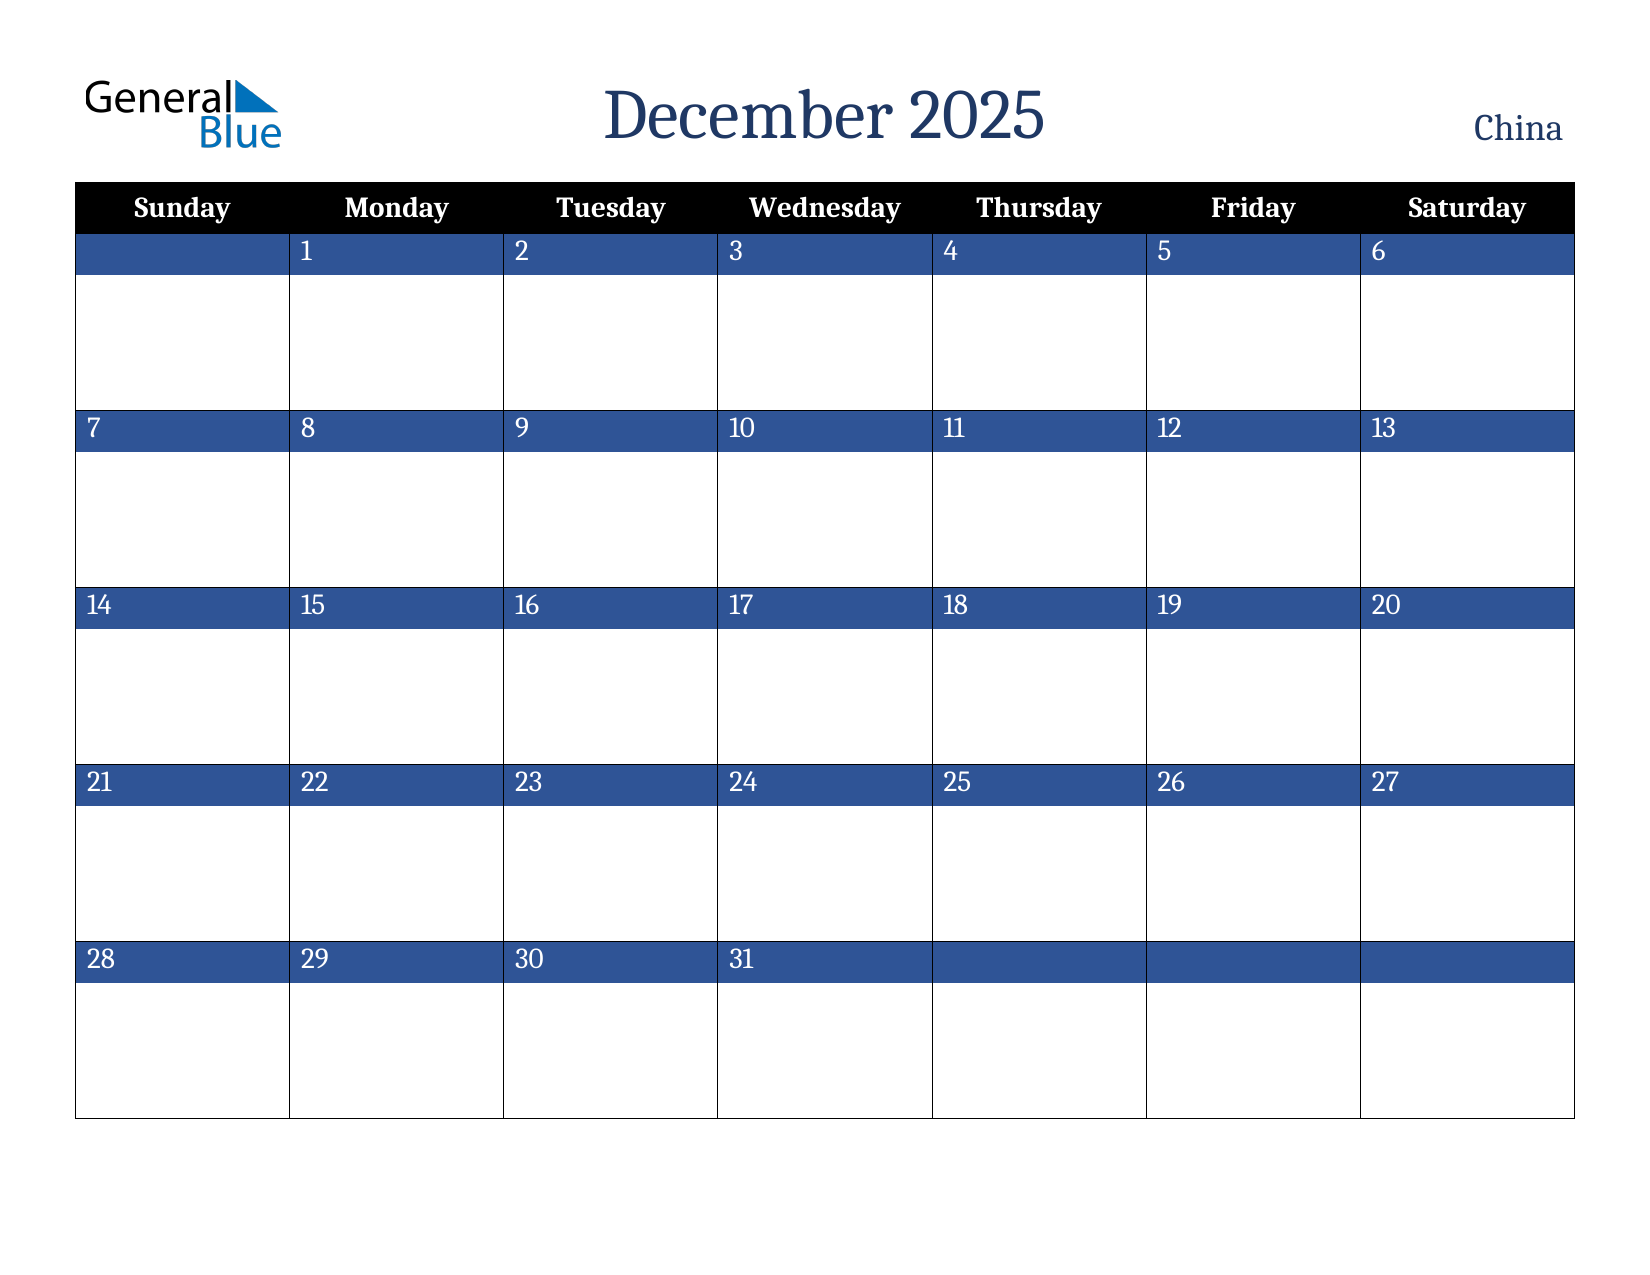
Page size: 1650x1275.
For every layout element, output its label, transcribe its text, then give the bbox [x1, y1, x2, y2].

table_cell 7 [76, 411, 289, 452]
table_cell Thursday [933, 183, 1146, 233]
table_cell [933, 806, 1146, 941]
table_cell 8 [290, 411, 503, 452]
table_cell 1 [290, 234, 503, 275]
table_cell [933, 629, 1146, 764]
table_cell Sunday [76, 183, 289, 233]
table_cell 16 [504, 588, 717, 629]
table_cell 26 [1147, 765, 1360, 806]
table_cell [1147, 452, 1360, 587]
table_cell [290, 983, 503, 1118]
table_header [76, 75, 503, 182]
table_cell [933, 942, 1146, 983]
table_header December 2025 [504, 75, 1146, 182]
table_cell [718, 629, 932, 764]
table_cell Monday [290, 183, 503, 233]
table_cell 2 [504, 234, 717, 275]
table_cell 13 [1361, 411, 1574, 452]
table_cell 31 [718, 942, 932, 983]
table_cell [1147, 942, 1360, 983]
table_cell 22 [290, 765, 503, 806]
table_cell [718, 983, 932, 1118]
table_cell Saturday [1361, 183, 1574, 233]
table_cell 25 [933, 765, 1146, 806]
table_header China [1146, 75, 1574, 182]
table_cell [504, 629, 717, 764]
table_cell [1147, 629, 1360, 764]
table_cell 14 [76, 588, 289, 629]
table_cell [933, 452, 1146, 587]
table_cell 29 [290, 942, 503, 983]
table_cell [1361, 452, 1574, 587]
table_cell [1147, 275, 1360, 410]
table_cell [718, 806, 932, 941]
table_cell Wednesday [718, 183, 932, 233]
table_cell [504, 275, 717, 410]
table_cell [1361, 806, 1574, 941]
table_cell 20 [1361, 588, 1574, 629]
table_cell [1147, 806, 1360, 941]
table_cell 18 [933, 588, 1146, 629]
table_cell 17 [718, 588, 932, 629]
table_cell Friday [1147, 183, 1360, 233]
table_cell [1361, 983, 1574, 1118]
table_cell [76, 234, 289, 275]
table_cell 21 [76, 765, 289, 806]
table_cell [76, 806, 289, 941]
table_cell [1361, 942, 1574, 983]
table_cell 23 [504, 765, 717, 806]
table_cell 3 [718, 234, 932, 275]
table_cell [1361, 629, 1574, 764]
table_cell [718, 275, 932, 410]
table_cell 5 [1147, 234, 1360, 275]
table_cell [290, 629, 503, 764]
table_cell [76, 629, 289, 764]
table_cell 28 [76, 942, 289, 983]
table_cell [290, 806, 503, 941]
table_cell Tuesday [504, 183, 717, 233]
table_cell 6 [1361, 234, 1574, 275]
table_cell [504, 452, 717, 587]
table_cell 19 [1147, 588, 1360, 629]
table_cell 12 [1147, 411, 1360, 452]
table_cell [933, 983, 1146, 1118]
table_cell [76, 275, 289, 410]
table_cell [504, 806, 717, 941]
table_cell 24 [718, 765, 932, 806]
table_cell [76, 983, 289, 1118]
table_cell 27 [1361, 765, 1574, 806]
table_cell 9 [504, 411, 717, 452]
table_cell 10 [718, 411, 932, 452]
table_cell [1147, 983, 1360, 1118]
table_cell [290, 452, 503, 587]
table_cell [718, 452, 932, 587]
table_cell [504, 983, 717, 1118]
table_cell 30 [504, 942, 717, 983]
picture [86, 80, 281, 148]
table_cell 4 [933, 234, 1146, 275]
table_cell [290, 275, 503, 410]
table_cell [933, 275, 1146, 410]
table_cell [76, 452, 289, 587]
table_cell 15 [290, 588, 503, 629]
table_cell 11 [933, 411, 1146, 452]
table_cell [1361, 275, 1574, 410]
